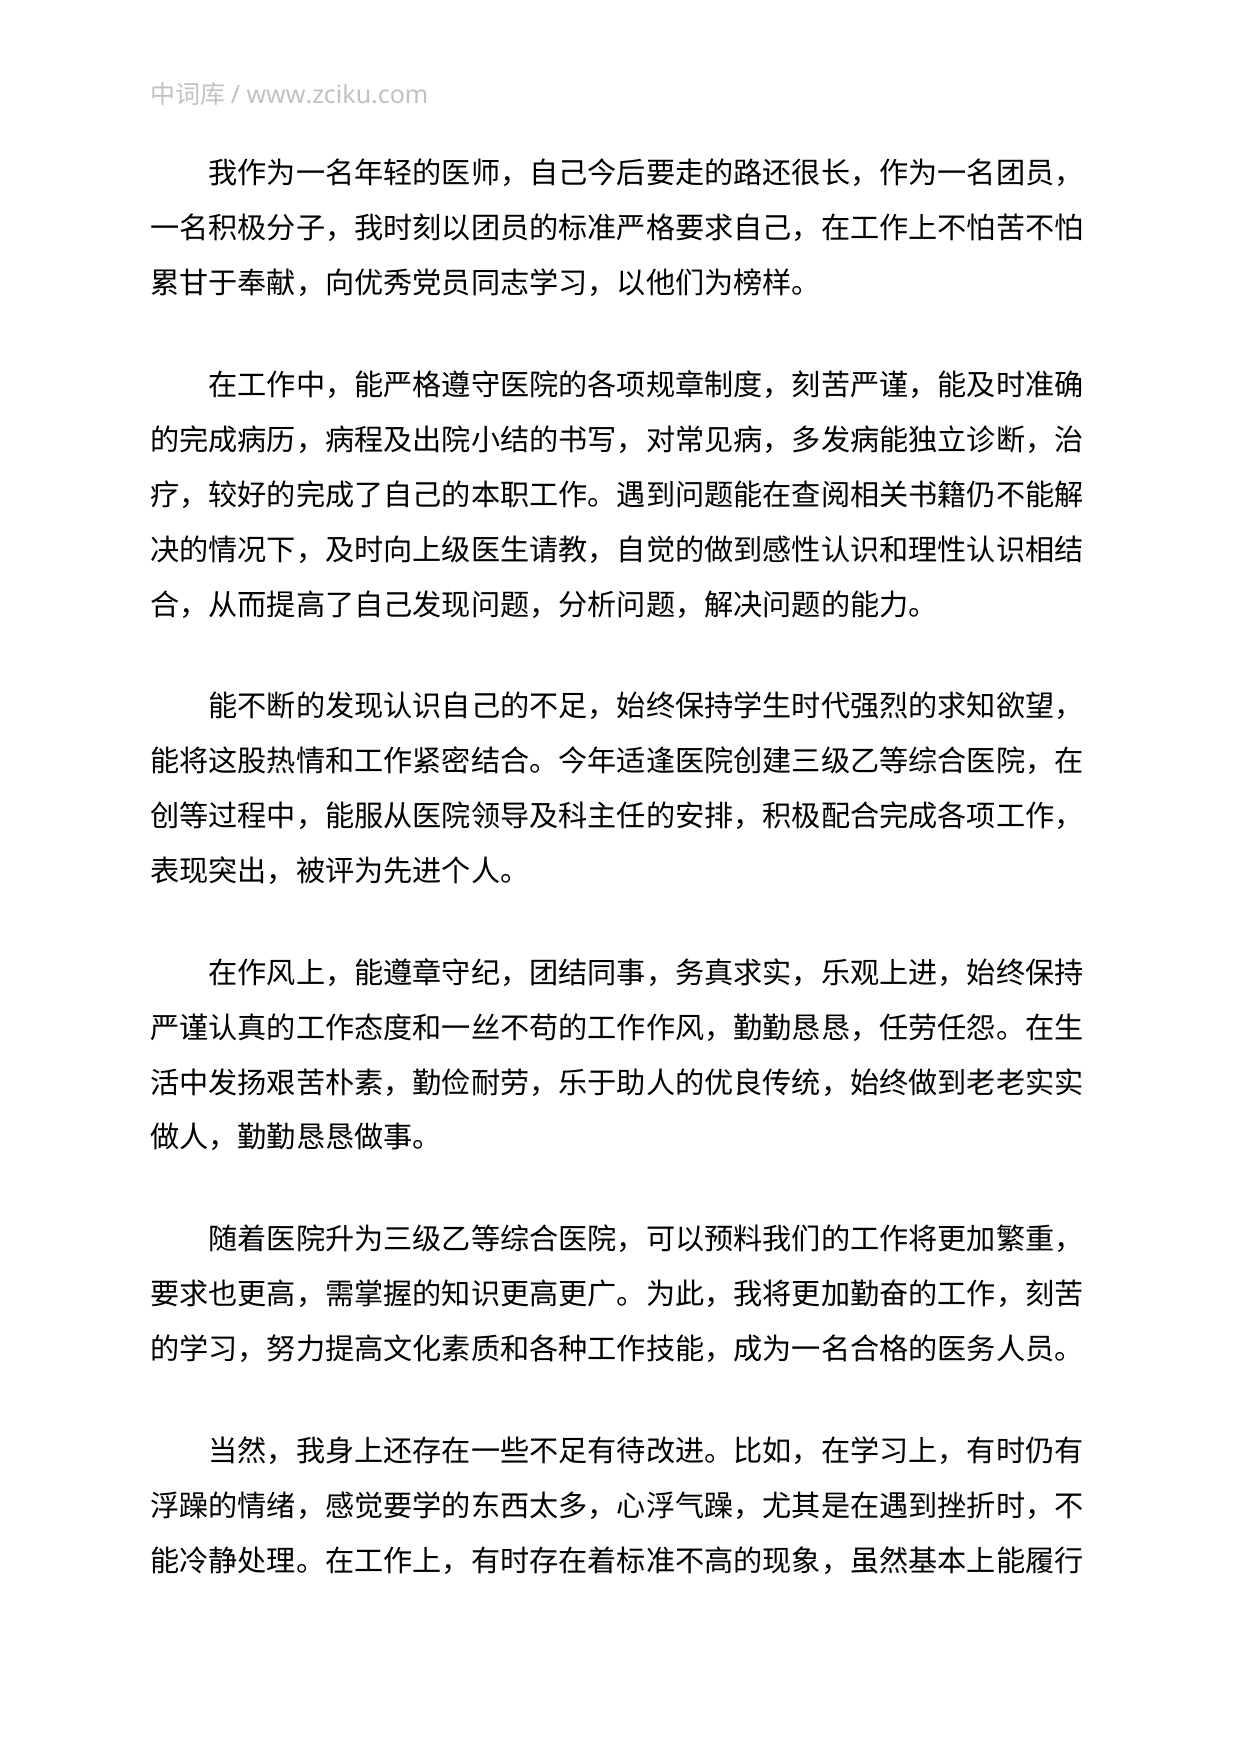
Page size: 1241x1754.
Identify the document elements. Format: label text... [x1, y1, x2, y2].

text 我作为一名年轻的医师，自己今后要走的路还很长，作为一名团员，一名积极分子，我时刻以团员的标准严格要求自己，在工作上不怕苦不怕累甘于奉献，向优秀党员同志学习，以他们为榜样。 [150, 150, 1090, 302]
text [150, 1427, 1090, 1579]
text 在工作中，能严格遵守医院的各项规章制度，刻苦严谨，能及时准确的完成病历，病程及出院小结的书写，对常见病，多发病能独立诊断，治疗，较好的完成了自己的本职工作。遇到问题能在查阅相关书籍仍不能解决的情况下，及时向上级医生请教，自觉的做到感性认识和理性认识相结合，从而提高了自己发现问题，分析问题，解决问题的能力。 [150, 362, 1090, 623]
text 能不断的发现认识自己的不足，始终保持学生时代强烈的求知欲望，能将这股热情和工作紧密结合。今年适逢医院创建三级乙等综合医院，在创等过程中，能服从医院领导及科主任的安排，积极配合完成各项工作，表现突出，被评为先进个人。 [150, 683, 1090, 890]
text 随着医院升为三级乙等综合医院，可以预料我们的工作将更加繁重，要求也更高，需掌握的知识更高更广。为此，我将更加勤奋的工作，刻苦的学习，努力提高文化素质和各种工作技能，成为一名合格的医务人员。 [150, 1216, 1090, 1368]
text 在作风上，能遵章守纪，团结同事，务真求实，乐观上进，始终保持严谨认真的工作态度和一丝不苟的工作作风，勤勤恳恳，任劳任怨。在生活中发扬艰苦朴素，勤俭耐劳，乐于助人的优良传统，始终做到老老实实做人，勤勤恳恳做事。 [150, 949, 1090, 1156]
